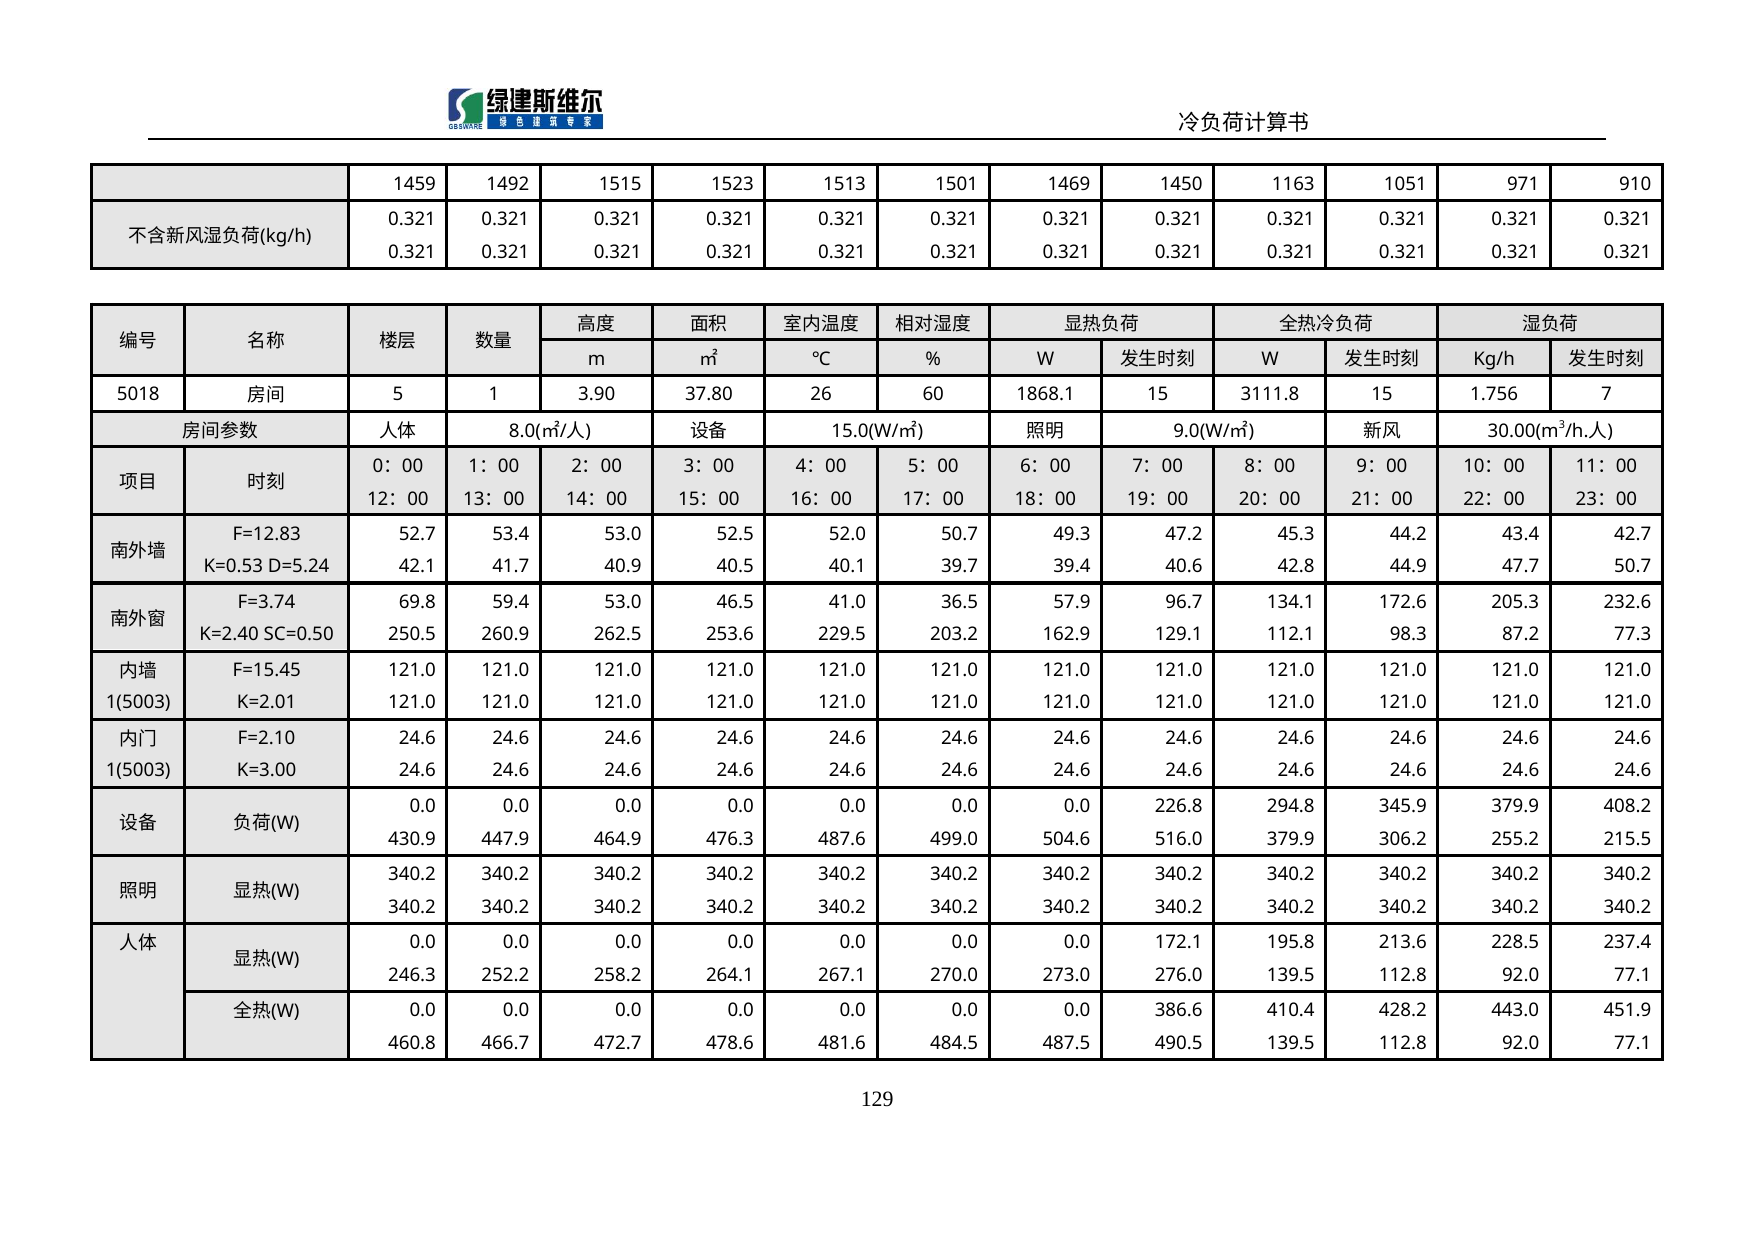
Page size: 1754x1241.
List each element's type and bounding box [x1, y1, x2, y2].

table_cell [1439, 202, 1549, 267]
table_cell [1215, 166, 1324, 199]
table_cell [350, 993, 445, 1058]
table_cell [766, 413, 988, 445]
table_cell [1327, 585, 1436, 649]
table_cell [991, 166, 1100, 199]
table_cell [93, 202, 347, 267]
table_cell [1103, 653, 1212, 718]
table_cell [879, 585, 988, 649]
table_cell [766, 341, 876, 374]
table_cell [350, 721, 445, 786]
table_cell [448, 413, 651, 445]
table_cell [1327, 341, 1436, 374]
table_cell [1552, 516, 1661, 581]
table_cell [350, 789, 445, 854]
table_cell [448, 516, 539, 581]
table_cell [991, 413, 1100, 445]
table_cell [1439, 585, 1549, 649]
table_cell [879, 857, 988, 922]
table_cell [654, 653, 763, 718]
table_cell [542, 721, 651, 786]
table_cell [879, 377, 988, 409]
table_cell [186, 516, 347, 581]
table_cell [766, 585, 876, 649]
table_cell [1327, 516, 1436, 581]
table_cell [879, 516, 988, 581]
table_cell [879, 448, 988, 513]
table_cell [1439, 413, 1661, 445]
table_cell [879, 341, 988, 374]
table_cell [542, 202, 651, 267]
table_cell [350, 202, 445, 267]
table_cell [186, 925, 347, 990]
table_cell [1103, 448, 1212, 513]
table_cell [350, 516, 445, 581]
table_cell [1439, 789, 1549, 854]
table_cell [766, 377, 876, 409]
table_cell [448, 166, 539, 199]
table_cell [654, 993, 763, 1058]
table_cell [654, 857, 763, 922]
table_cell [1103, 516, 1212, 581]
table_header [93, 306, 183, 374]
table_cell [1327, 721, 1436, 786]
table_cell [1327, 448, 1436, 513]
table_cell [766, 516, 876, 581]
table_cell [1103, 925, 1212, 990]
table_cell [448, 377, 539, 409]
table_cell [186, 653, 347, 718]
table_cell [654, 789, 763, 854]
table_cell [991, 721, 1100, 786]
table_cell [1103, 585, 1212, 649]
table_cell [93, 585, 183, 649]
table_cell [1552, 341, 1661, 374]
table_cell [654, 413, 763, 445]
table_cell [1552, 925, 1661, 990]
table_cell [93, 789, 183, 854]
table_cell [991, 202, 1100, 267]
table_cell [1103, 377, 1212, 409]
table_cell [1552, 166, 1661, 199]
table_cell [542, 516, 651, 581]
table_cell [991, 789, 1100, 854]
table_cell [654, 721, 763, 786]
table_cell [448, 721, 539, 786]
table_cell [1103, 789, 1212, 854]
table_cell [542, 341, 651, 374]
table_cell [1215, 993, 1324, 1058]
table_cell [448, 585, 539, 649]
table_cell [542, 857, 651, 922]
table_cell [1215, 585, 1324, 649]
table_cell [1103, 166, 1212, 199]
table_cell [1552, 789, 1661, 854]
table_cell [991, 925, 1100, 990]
picture [444, 88, 604, 130]
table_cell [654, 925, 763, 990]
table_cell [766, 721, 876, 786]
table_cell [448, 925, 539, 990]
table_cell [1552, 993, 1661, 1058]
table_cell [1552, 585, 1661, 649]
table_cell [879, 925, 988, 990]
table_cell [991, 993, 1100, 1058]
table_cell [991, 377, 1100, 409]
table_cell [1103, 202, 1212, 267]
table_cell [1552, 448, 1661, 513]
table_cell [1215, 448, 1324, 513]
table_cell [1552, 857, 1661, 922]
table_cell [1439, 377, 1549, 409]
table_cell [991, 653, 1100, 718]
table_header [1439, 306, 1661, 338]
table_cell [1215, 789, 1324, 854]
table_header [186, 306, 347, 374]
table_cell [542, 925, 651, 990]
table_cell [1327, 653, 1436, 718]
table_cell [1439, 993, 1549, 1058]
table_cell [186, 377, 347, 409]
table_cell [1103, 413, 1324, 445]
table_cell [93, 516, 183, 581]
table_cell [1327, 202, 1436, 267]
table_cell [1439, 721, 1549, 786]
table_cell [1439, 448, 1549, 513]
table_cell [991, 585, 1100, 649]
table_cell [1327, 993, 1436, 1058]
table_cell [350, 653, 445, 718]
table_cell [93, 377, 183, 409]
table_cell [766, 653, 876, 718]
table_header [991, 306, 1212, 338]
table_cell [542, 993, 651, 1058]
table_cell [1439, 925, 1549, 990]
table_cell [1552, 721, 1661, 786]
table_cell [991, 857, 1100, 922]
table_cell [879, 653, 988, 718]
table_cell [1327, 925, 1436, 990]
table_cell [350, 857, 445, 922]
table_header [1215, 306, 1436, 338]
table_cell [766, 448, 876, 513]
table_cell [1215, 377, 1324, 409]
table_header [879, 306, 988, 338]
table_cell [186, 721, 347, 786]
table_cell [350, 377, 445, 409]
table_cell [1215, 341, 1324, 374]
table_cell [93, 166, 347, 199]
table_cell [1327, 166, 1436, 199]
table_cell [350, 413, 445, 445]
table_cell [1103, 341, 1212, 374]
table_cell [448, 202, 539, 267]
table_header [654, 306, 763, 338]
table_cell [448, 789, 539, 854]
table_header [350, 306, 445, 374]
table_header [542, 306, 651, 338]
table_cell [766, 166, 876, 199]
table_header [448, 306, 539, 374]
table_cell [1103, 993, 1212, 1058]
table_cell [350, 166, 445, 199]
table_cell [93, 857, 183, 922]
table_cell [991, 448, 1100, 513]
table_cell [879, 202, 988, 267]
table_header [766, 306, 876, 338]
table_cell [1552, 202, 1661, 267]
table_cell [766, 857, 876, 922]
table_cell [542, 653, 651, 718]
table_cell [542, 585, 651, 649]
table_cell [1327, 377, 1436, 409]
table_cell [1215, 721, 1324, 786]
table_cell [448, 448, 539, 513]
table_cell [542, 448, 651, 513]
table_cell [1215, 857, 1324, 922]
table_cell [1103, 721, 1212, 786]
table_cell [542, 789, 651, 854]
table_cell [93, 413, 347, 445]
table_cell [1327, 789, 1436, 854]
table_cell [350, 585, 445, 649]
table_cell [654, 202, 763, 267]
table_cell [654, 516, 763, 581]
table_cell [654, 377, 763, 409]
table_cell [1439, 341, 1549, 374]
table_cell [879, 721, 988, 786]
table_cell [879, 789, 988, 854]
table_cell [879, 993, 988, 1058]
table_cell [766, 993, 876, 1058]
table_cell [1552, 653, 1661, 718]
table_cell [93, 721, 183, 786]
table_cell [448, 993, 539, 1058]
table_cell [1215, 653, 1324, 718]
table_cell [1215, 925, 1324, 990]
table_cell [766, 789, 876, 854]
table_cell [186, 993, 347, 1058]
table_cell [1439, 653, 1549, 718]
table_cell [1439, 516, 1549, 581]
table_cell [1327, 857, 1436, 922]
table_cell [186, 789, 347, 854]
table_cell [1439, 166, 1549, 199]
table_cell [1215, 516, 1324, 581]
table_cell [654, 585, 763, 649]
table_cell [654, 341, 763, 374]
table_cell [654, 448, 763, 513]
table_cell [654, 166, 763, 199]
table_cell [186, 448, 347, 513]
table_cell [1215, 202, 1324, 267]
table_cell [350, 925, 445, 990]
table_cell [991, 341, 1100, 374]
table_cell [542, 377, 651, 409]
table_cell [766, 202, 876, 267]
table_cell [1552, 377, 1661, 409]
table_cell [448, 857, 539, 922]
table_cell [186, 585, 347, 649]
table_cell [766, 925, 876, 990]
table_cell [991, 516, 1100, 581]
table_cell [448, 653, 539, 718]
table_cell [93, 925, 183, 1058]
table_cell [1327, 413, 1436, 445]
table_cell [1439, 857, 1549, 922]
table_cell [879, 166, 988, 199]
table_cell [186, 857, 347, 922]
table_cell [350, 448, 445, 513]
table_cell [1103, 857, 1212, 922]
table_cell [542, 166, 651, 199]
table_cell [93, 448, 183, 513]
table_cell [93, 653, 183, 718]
